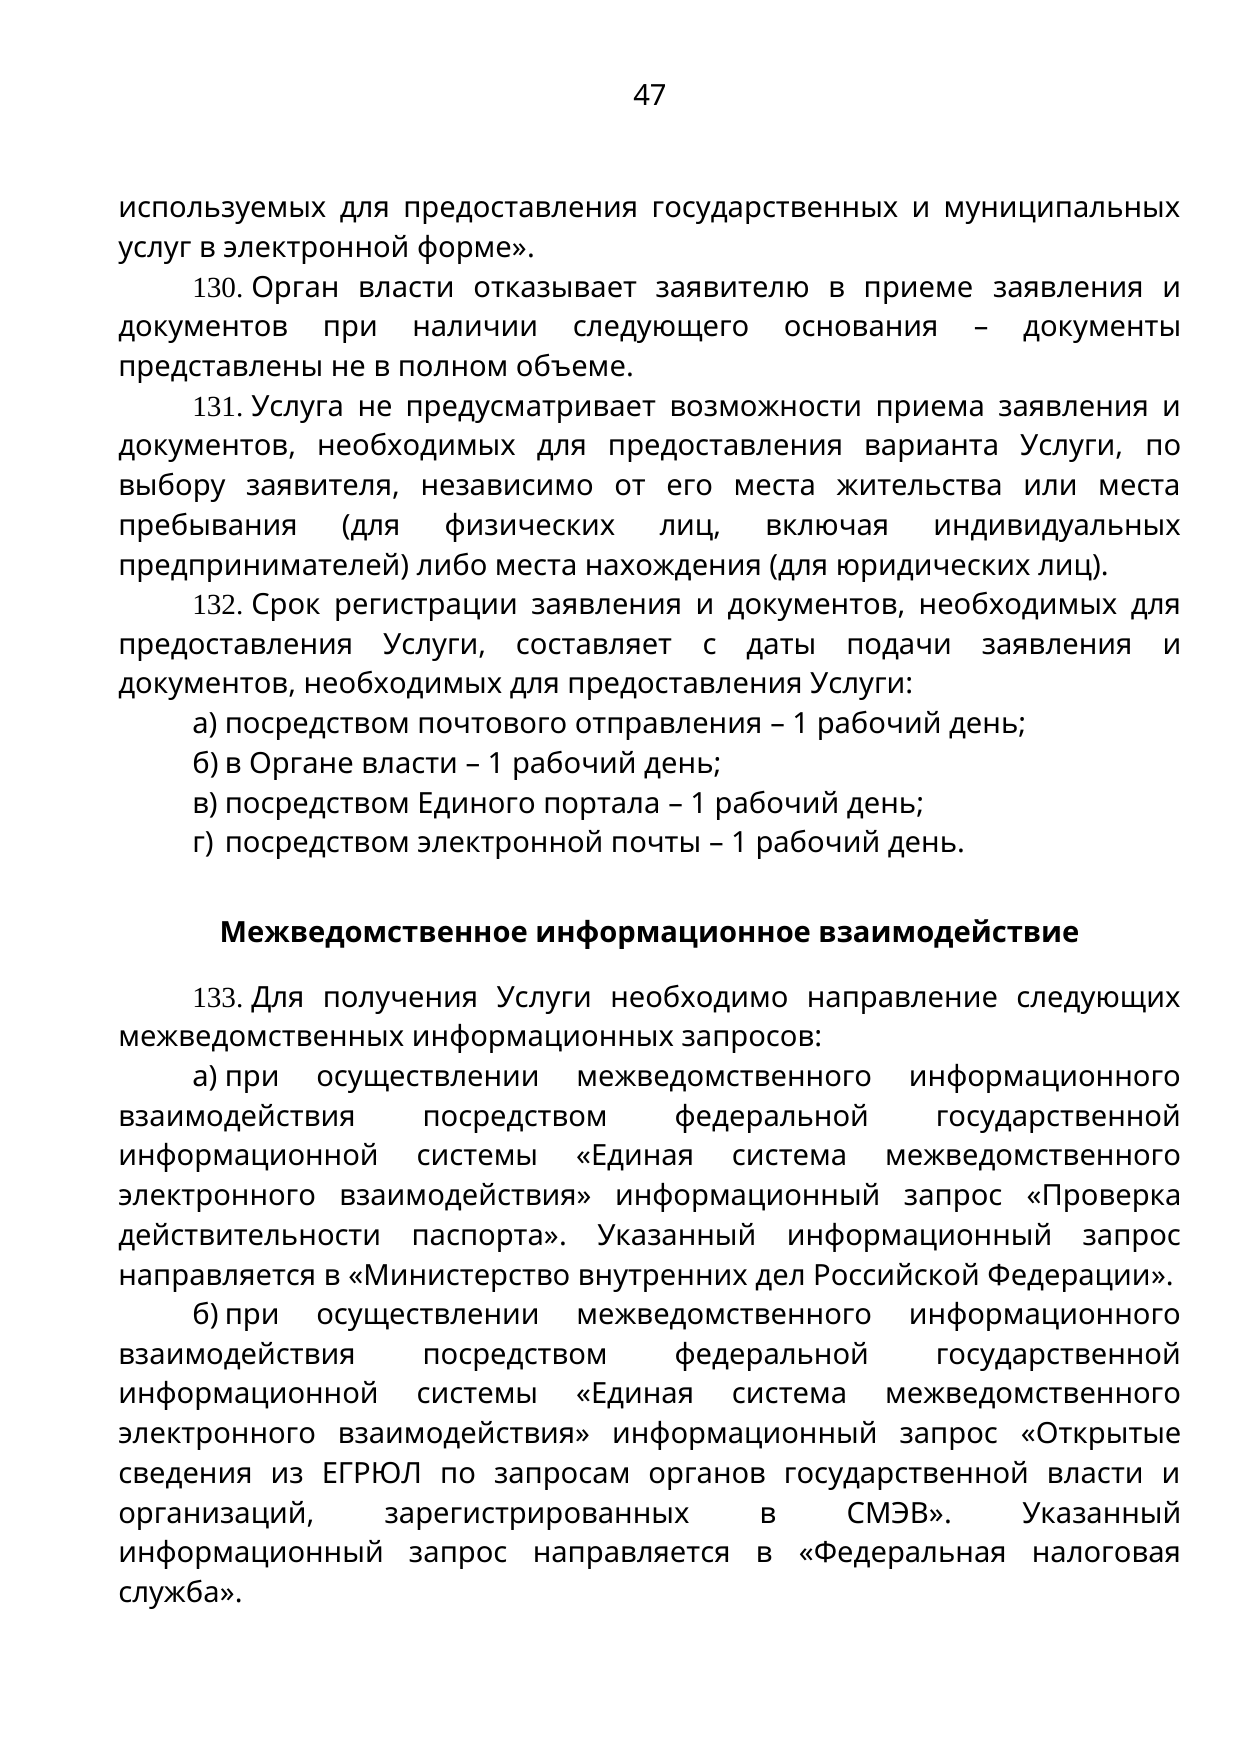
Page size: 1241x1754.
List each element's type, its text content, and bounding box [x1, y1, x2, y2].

list в Органе власти – 1 рабочий день; [118, 742, 1181, 782]
list Срок регистрации заявления и документов, необходимых для предоставления Услуги, составляет с даты подачи заявления и документов, необходимых для предоставления Услуги: [118, 583, 1181, 702]
list Для получения Услуги необходимо направление следующих межведомственных информационных запросов: [118, 976, 1181, 1055]
list посредством почтового отправления – 1 рабочий день; [118, 702, 1181, 742]
list при осуществлении межведомственного информационного взаимодействия посредством федеральной государственной информационной системы «Единая система межведомственного электронного взаимодействия» информационный запрос «Проверка действительности паспорта». Указанный информационный запрос направляется в «Министерство внутренних дел Российской Федерации». [118, 1055, 1181, 1293]
list Орган власти отказывает заявителю в приеме заявления и документов при наличии следующего основания – документы представлены не в полном объеме. [118, 266, 1181, 385]
list Услуга не предусматривает возможности приема заявления и документов, необходимых для предоставления варианта Услуги, по выбору заявителя, независимо от его места жительства или места пребывания (для физических лиц, включая индивидуальных предпринимателей) либо места нахождения (для юридических лиц). [118, 385, 1181, 583]
list при осуществлении межведомственного информационного взаимодействия посредством федеральной государственной информационной системы «Единая система межведомственного электронного взаимодействия» информационный запрос «Открытые сведения из ЕГРЮЛ по запросам органов государственной власти и организаций, зарегистрированных в СМЭВ». Указанный информационный запрос направляется в «Федеральная налоговая служба». [118, 1293, 1181, 1611]
list посредством электронной почты – 1 рабочий день. [118, 822, 1181, 861]
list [118, 187, 1181, 266]
list посредством Единого портала – 1 рабочий день; [118, 782, 1181, 822]
text Межведомственное информационное взаимодействие [118, 911, 1181, 951]
